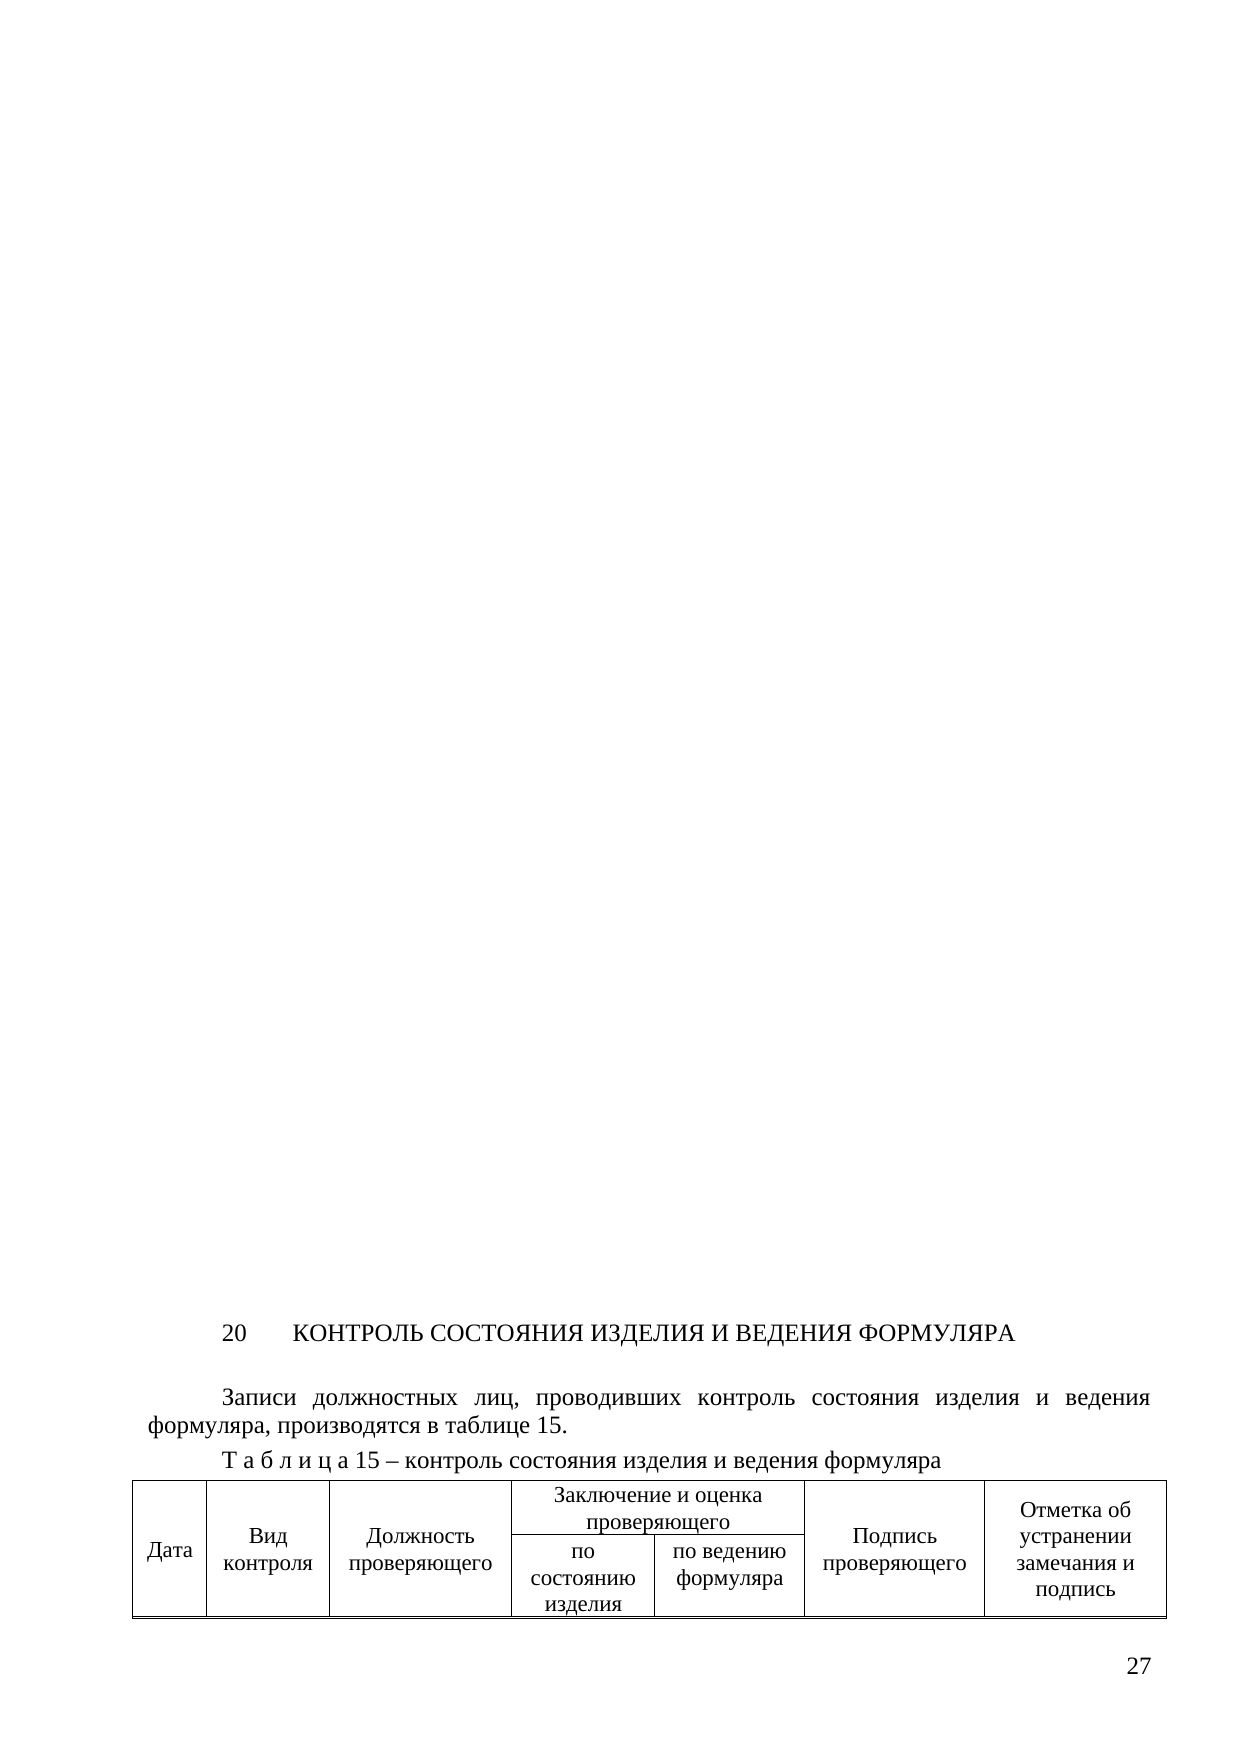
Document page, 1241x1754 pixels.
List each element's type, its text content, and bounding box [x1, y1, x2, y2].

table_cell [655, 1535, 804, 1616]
text Т а б л и ц а 15 – контроль состояния изделия и ведения формуляра [148, 1445, 1152, 1474]
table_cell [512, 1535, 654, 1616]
subtitle КОНТРОЛЬ СОСТОЯНИЯ ИЗДЕЛИЯ И ВЕДЕНИЯ ФОРМУЛЯРА [148, 1318, 1152, 1347]
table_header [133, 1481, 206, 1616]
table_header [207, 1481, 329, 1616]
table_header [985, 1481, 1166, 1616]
list Записи должностных лиц, проводивших контроль состояния изделия и ведения формуляра, производятся в таблице 15. [148, 1382, 1152, 1439]
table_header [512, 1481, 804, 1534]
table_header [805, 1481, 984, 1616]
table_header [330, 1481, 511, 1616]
